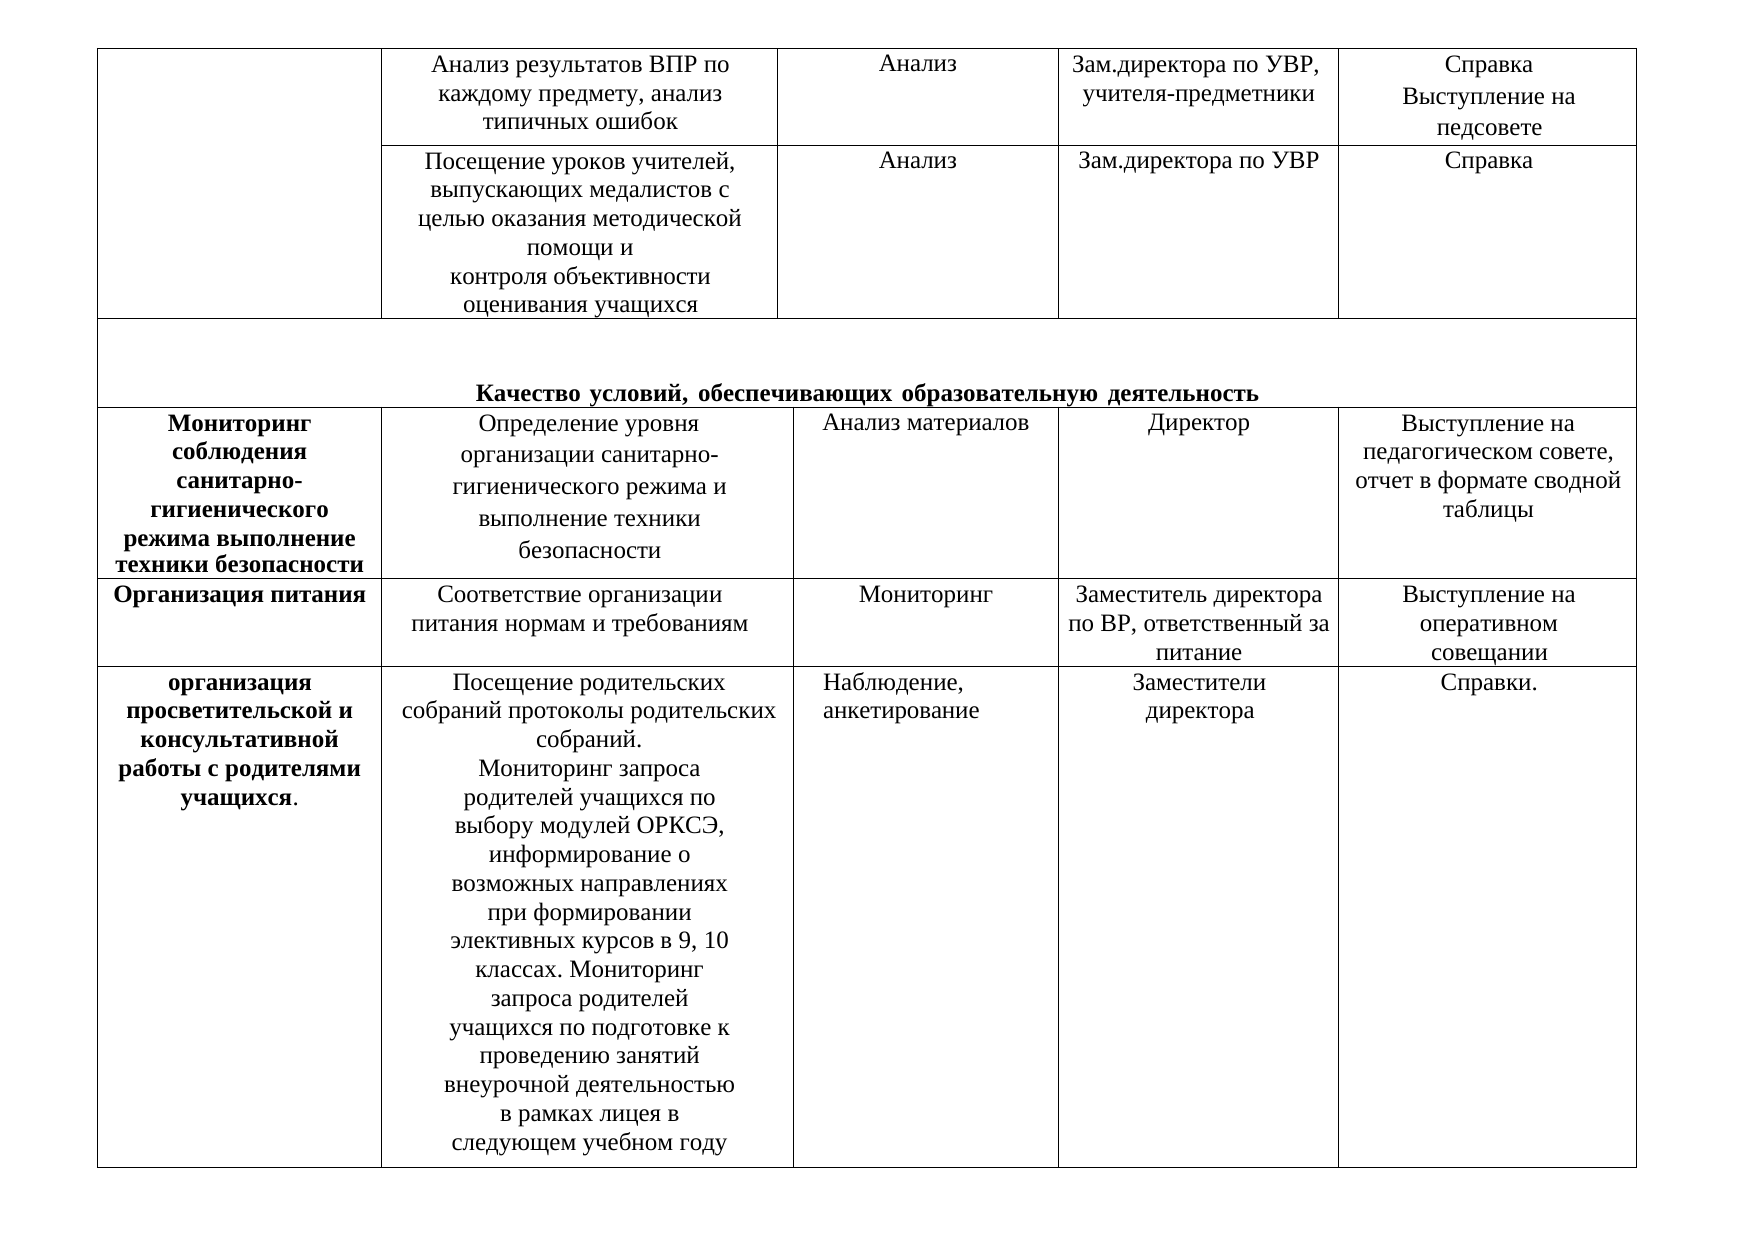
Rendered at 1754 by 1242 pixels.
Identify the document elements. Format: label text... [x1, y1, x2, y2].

table_cell Организация питания [98, 579, 381, 666]
table_cell Мониторинг соблюдения санитарно- гигиенического режима выполнение техники безопасности [98, 408, 381, 578]
table_cell Справка [1339, 146, 1636, 318]
table_cell Директор [1059, 408, 1338, 578]
table_cell Справки. [1339, 667, 1636, 1167]
table_cell Посещение уроков учителей, выпускающих медалистов с целью оказания методической помощи и контроля объективности оценивания учащихся [382, 146, 777, 318]
table_cell Посещение родительских собраний протоколы родительских собраний. Мониторинг запроса родителей учащихся по выбору модулей ОРКСЭ, информирование о возможных направлениях при формировании элективных курсов в 9, 10 классах. Мониторинг запроса родителей учащихся по подготовке к проведению занятий внеурочной деятельностью в рамках лицея в следующем учебном году [382, 667, 793, 1167]
table_cell Заместители директора [1059, 667, 1338, 1167]
table_cell Анализ материалов [794, 408, 1058, 578]
table_cell Зам.директора по УВР [1059, 146, 1338, 318]
table_cell Наблюдение, анкетирование [794, 667, 1058, 1167]
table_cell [1059, 49, 1338, 145]
table_cell организация просветительской и консультативной работы с родителями учащихся. [98, 667, 381, 1167]
table_cell Анализ [778, 49, 1058, 145]
table_cell Соответствие организации питания нормам и требованиям [382, 579, 793, 666]
table_cell Выступление на педагогическом совете, отчет в формате сводной таблицы [1339, 408, 1636, 578]
table_cell Качество условий, обеспечивающих образовательную деятельность [98, 319, 1636, 407]
table_cell Анализ результатов ВПР по каждому предмету, анализ типичных ошибок [382, 49, 777, 145]
table_cell Определение уровня организации санитарно- гигиенического режима и выполнение техники безопасности [382, 408, 793, 578]
table_cell Мониторинг [794, 579, 1058, 666]
table_cell Выступление на оперативном совещании [1339, 579, 1636, 666]
table_cell Заместитель директора по ВР, ответственный за питание [1059, 579, 1338, 666]
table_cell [1339, 49, 1636, 145]
table_cell Анализ [778, 146, 1058, 318]
